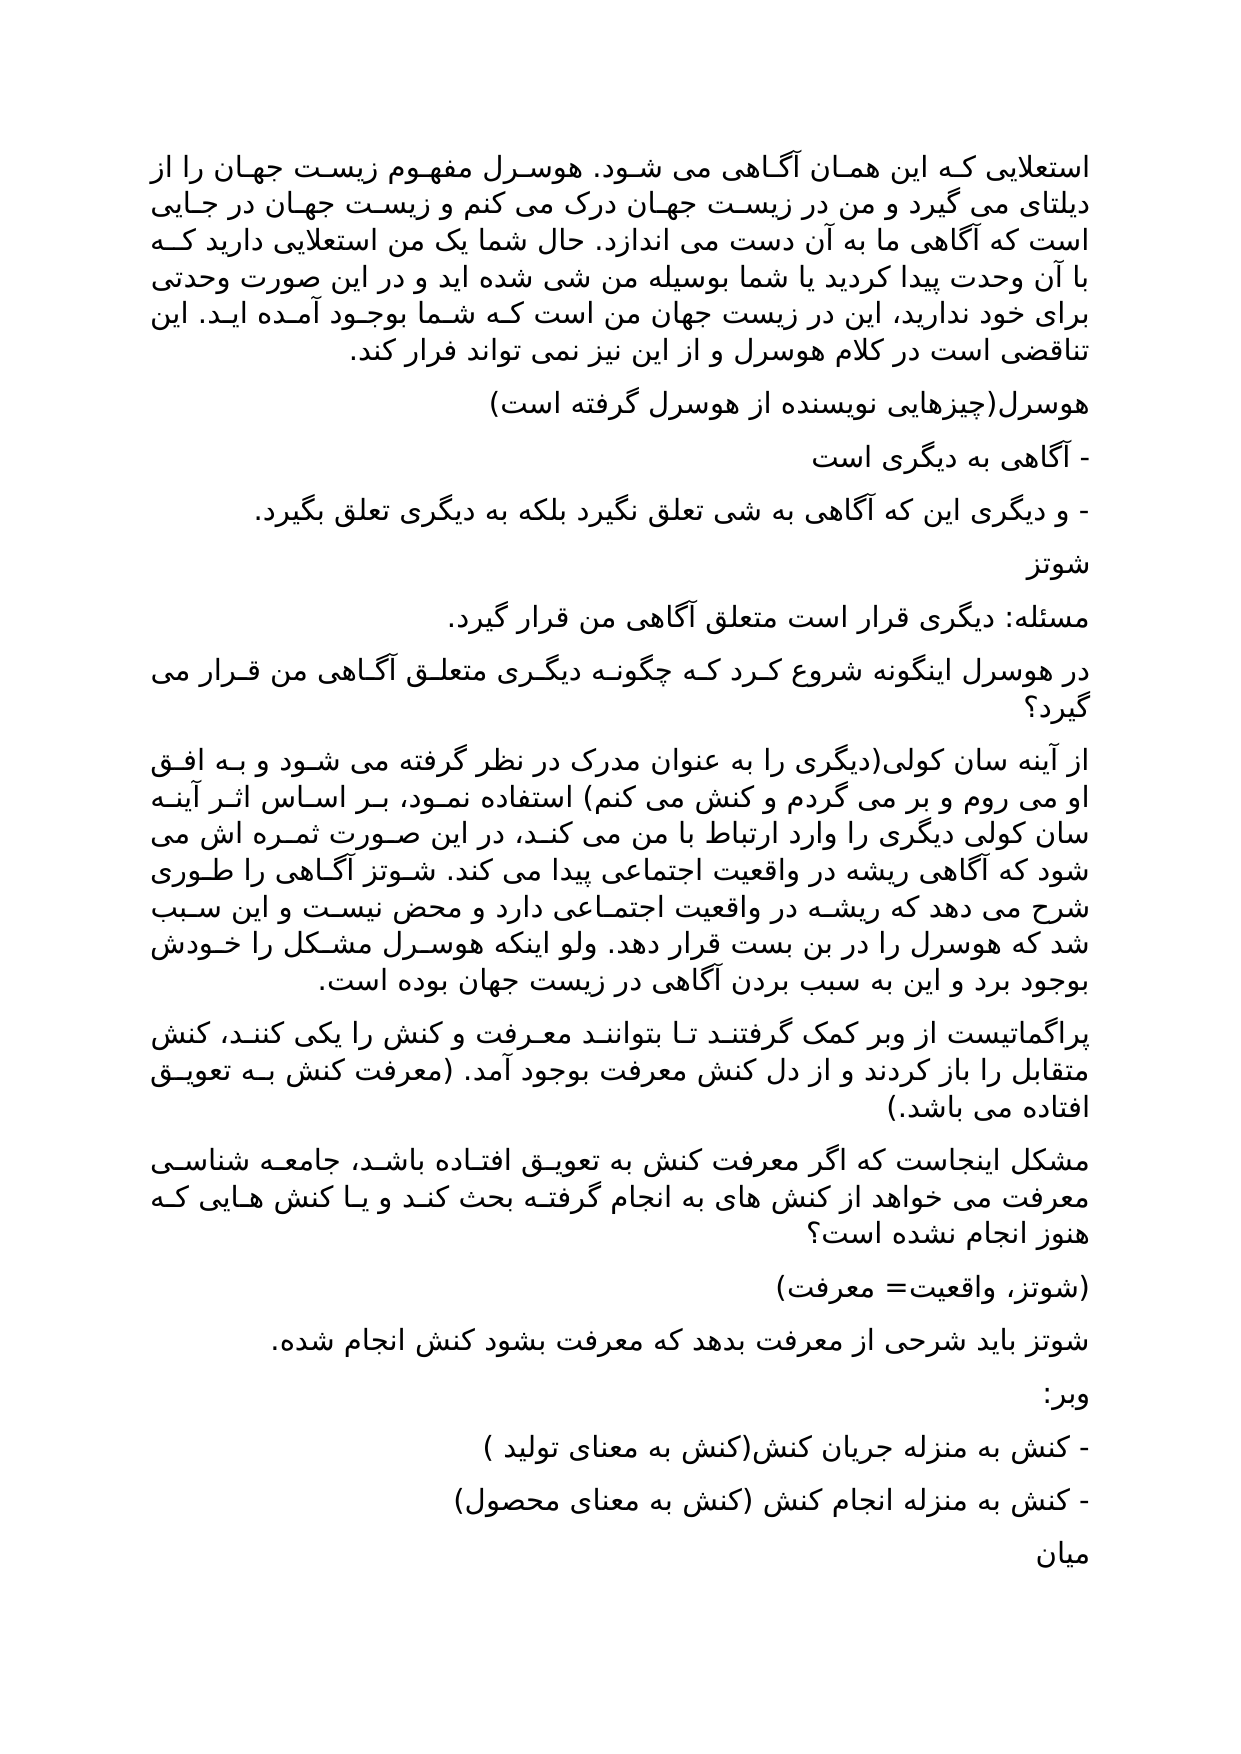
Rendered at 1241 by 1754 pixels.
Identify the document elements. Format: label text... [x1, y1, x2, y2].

text شوتز باید شرحی از معرفت بدهد که معرفت بشود کنش انجام شده. [150, 1323, 1090, 1357]
text پراگماتیست از وبر کمک گرفتند تا بتوانند معرفت و کنش را یکی کنند، کنش متقابل را باز کردند و از دل کنش معرفت بوجود آمد. (معرفت کنش به تعویق افتاده می باشد.) [150, 1017, 1090, 1124]
text هوسرل(چیزهایی نویسنده از هوسرل گرفته است) [150, 387, 1090, 421]
text میان [150, 1537, 1090, 1571]
text (شوتز، واقعیت= معرفت) [150, 1270, 1090, 1304]
text - آگاهی به دیگری است [150, 440, 1090, 474]
text در هوسرل اینگونه شروع کرد که چگونه دیگری متعلق آگاهی من قرار می گیرد؟ [150, 653, 1090, 724]
text از آینه سان کولی(دیگری را به عنوان مدرک در نظر گرفته می شود و به افق او می روم و بر می گردم و کنش می کنم) استفاده نمود، بر اساس اثر آینه سان کولی دیگری را وارد ارتباط با من می کند، در این صورت ثمره اش می شود که آگاهی ریشه در واقعیت اجتماعی پیدا می کند. شوتز آگاهی را طوری شرح می دهد که ریشه در واقعیت اجتماعی دارد و محض نیست و این سبب شد که هوسرل را در بن بست قرار دهد. ولو اینکه هوسرل مشکل را خودش بوجود برد و این به سبب بردن آگاهی در زیست جهان بوده است. [150, 743, 1090, 997]
text وبر: [150, 1377, 1090, 1411]
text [150, 150, 1090, 367]
text - کنش به منزله جریان کنش(کنش به معنای تولید ) [150, 1430, 1090, 1464]
text مسئله: دیگری قرار است متعلق آگاهی من قرار گیرد. [150, 600, 1090, 634]
text مشکل اینجاست که اگر معرفت کنش به تعویق افتاده باشد، جامعه شناسی معرفت می خواهد از کنش های به انجام گرفته بحث کند و یا کنش هایی که هنوز انجام نشده است؟ [150, 1143, 1090, 1251]
text - و دیگری این که آگاهی به شی تعلق نگیرد بلکه به دیگری تعلق بگیرد. [150, 493, 1090, 527]
text شوتز [150, 547, 1090, 581]
text - کنش به منزله انجام کنش (کنش به معنای محصول) [150, 1483, 1090, 1517]
